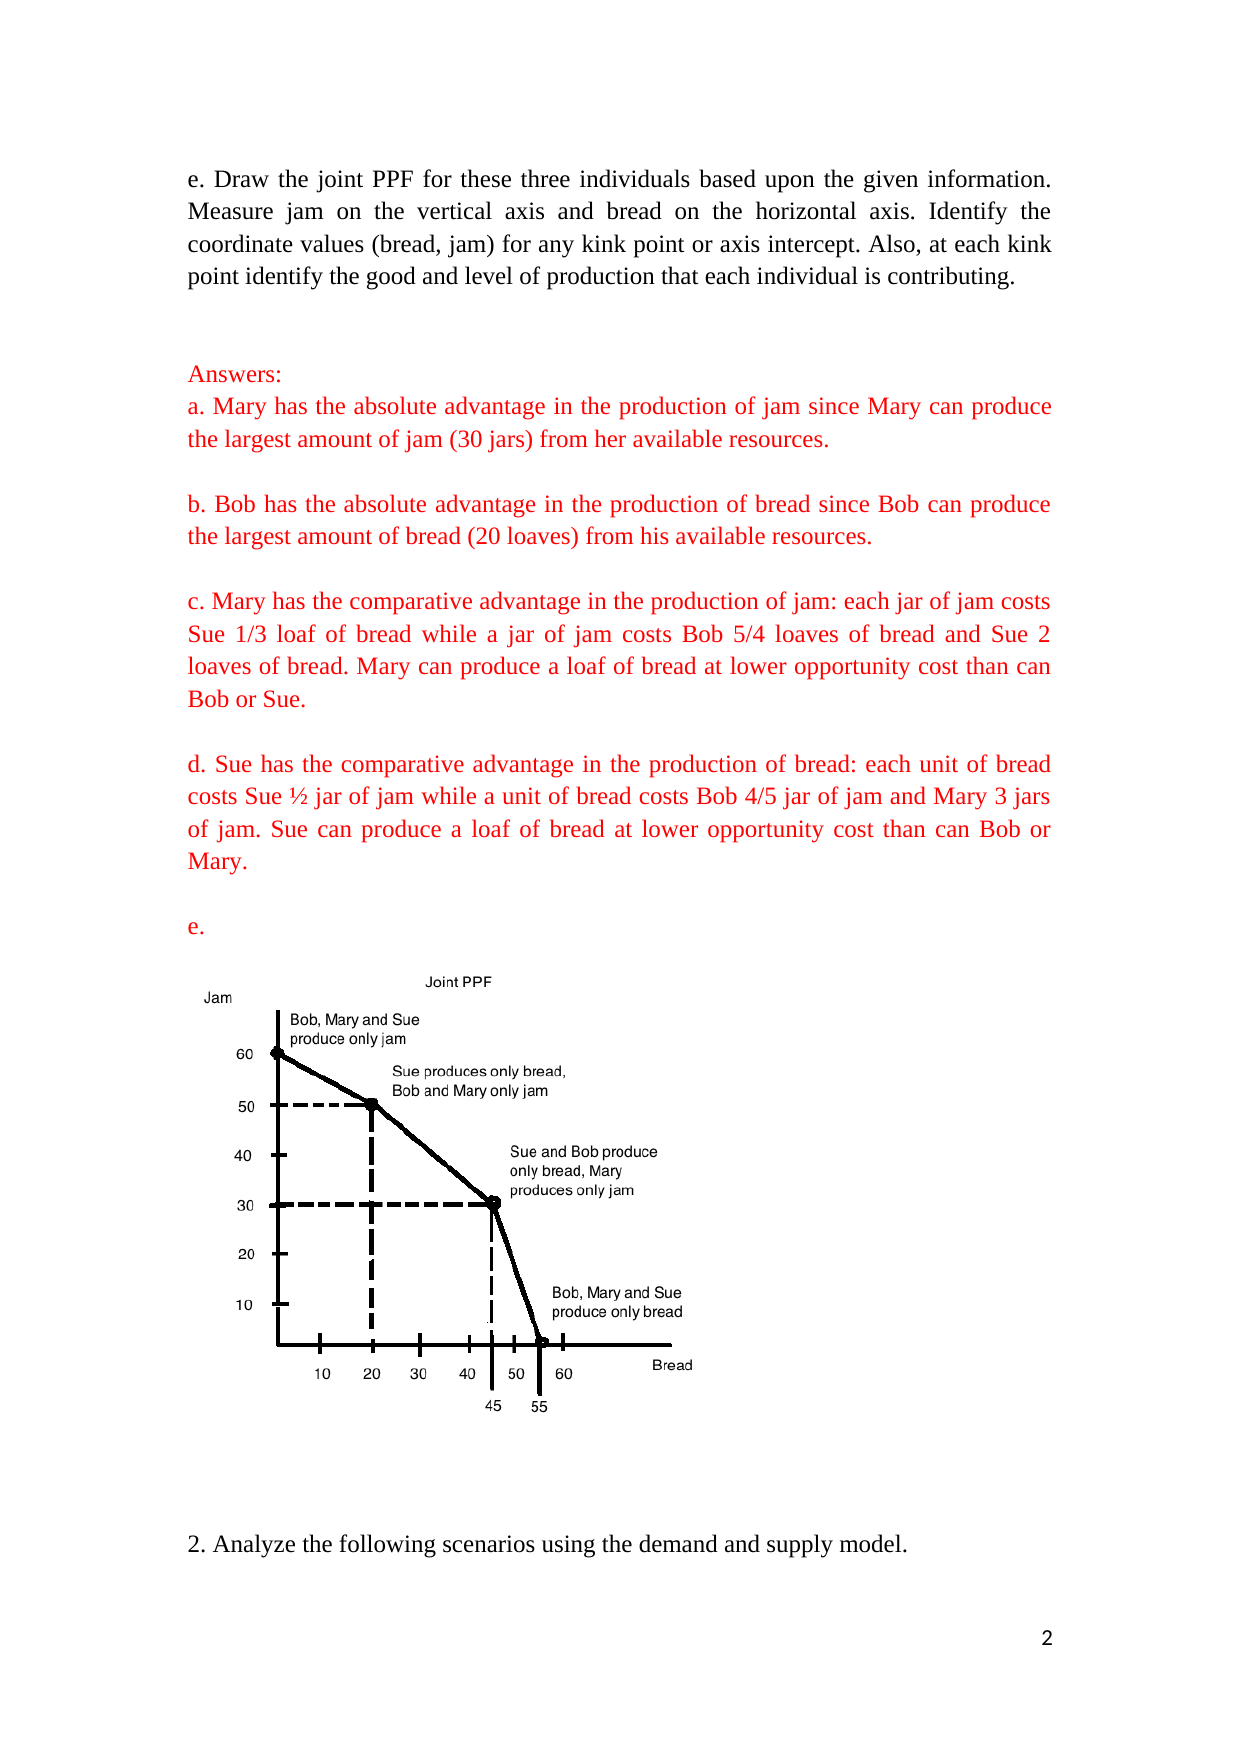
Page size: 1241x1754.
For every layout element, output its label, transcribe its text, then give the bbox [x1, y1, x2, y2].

text Answers: [187, 357, 1053, 389]
text b. Bob has the absolute advantage in the production of bread since Bob can produce the largest amount of bread (20 loaves) from his available resources. [187, 487, 1053, 552]
text d. Sue has the comparative advantage in the production of bread: each unit of bread costs Sue ½ jar of jam while a unit of bread costs Bob 4/5 jar of jam and Mary 3 jars of jam. Sue can produce a loaf of bread at lower opportunity cost than can Bob or Mary. [187, 747, 1053, 877]
text 2. Analyze the following scenarios using the demand and supply model. [187, 1527, 1053, 1559]
text a. Mary has the absolute advantage in the production of jam since Mary can produce the largest amount of jam (30 jars) from her available resources. [187, 389, 1053, 454]
text e. Draw the joint PPF for these three individuals based upon the given information. Measure jam on the vertical axis and bread on the horizontal axis. Identify the coordinate values (bread, jam) for any kink point or axis intercept. Also, at each kink point identify the good and level of production that each individual is contributing. [187, 162, 1053, 292]
text c. Mary has the comparative advantage in the production of jam: each jar of jam costs Sue 1/3 loaf of bread while a jar of jam costs Bob 5/4 loaves of bread and Sue 2 loaves of bread. Mary can produce a loaf of bread at lower opportunity cost than can Bob or Sue. [187, 584, 1053, 714]
picture [187, 942, 751, 1436]
text e. [187, 909, 1053, 942]
